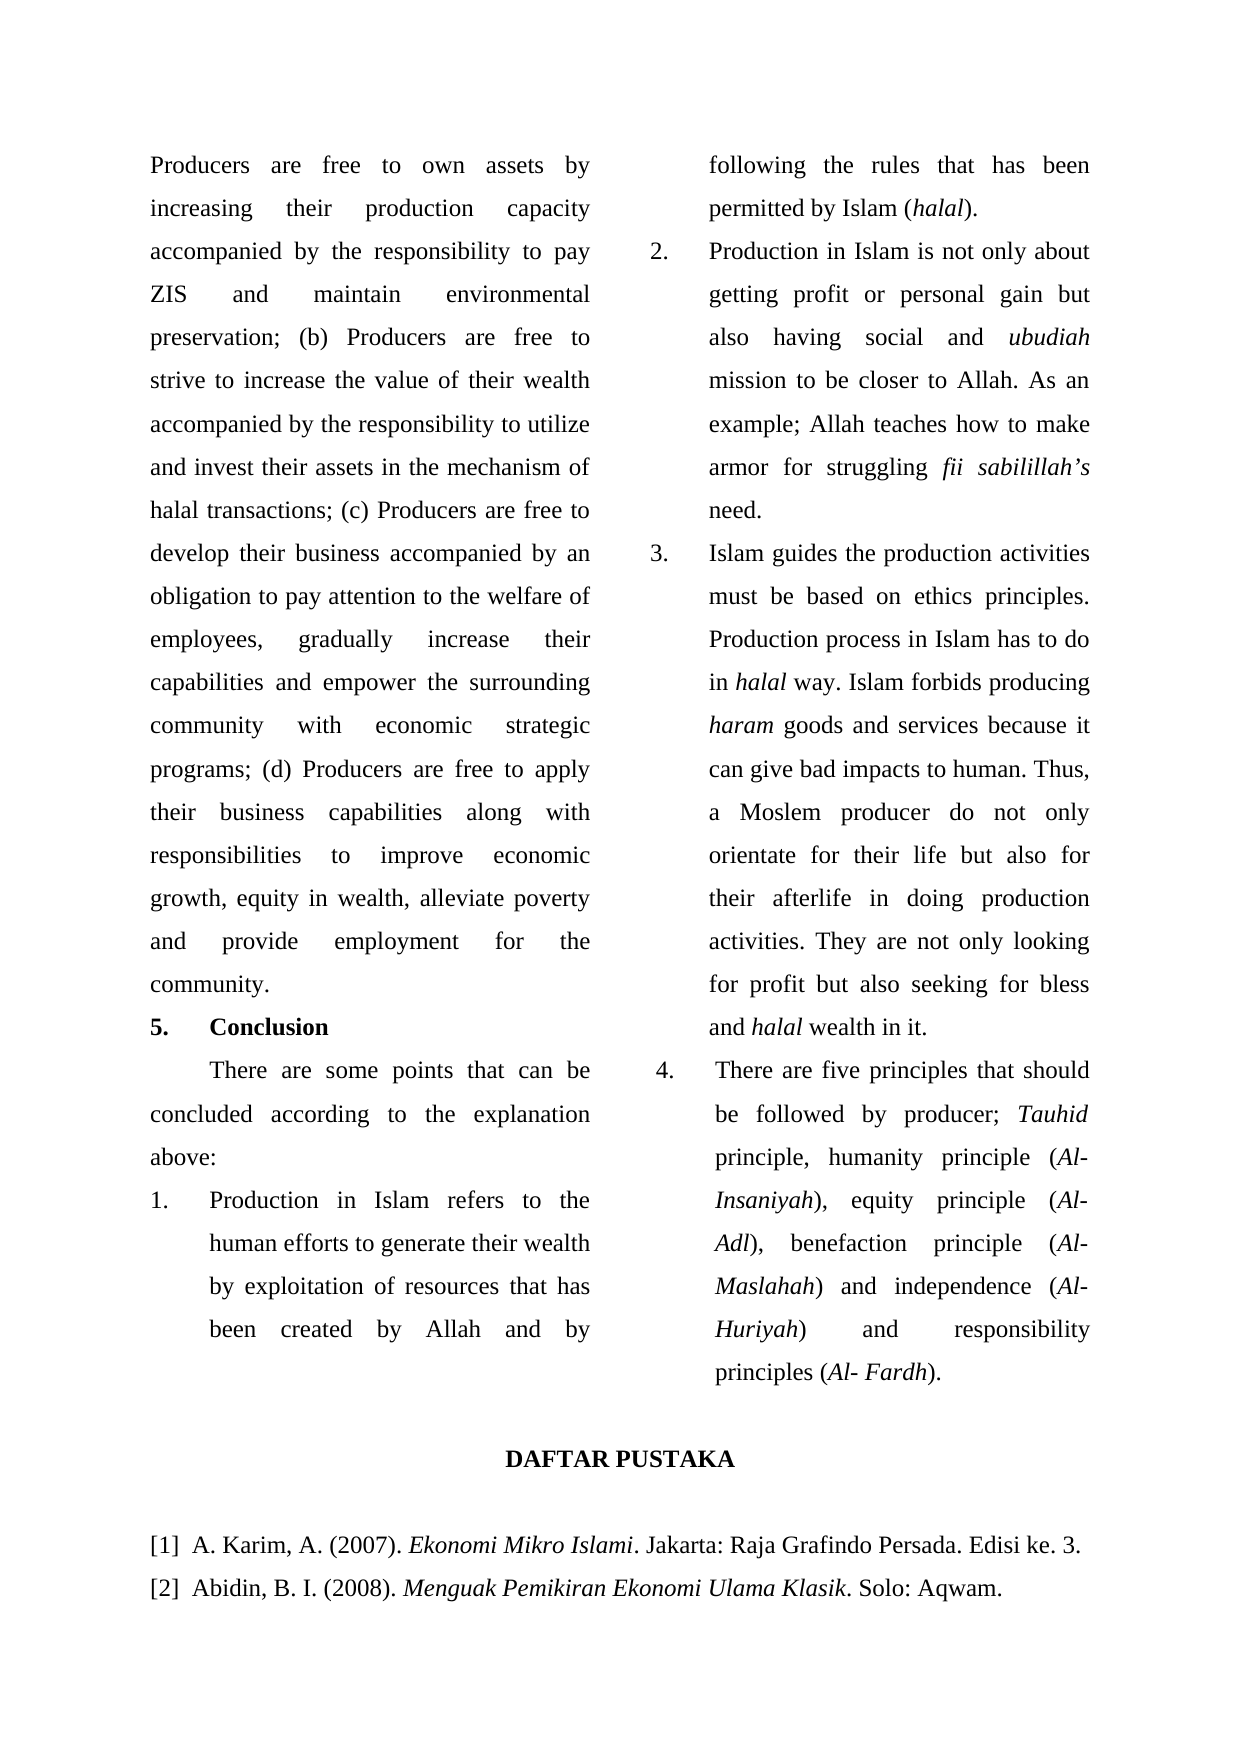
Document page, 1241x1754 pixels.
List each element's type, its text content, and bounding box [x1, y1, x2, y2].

list There are five principles that should be followed by producer; Tauhid principle, humanity principle (Al- Insaniyah), equity principle (Al- Adl), benefaction principle (Al- Maslahah) and independence (Al- Huriyah) and responsibility principles (Al- Fardh). [656, 1056, 1090, 1386]
list Production in Islam is not only about getting profit or personal gain but also having social and ubudiah mission to be closer to Allah. As an example; Allah teaches how to make armor for struggling fii sabilillah’s need. [650, 236, 1090, 524]
text DAFTAR PUSTAKA [150, 1444, 1090, 1472]
list Production in Islam refers to the human efforts to generate their wealth by exploitation of resources that has been created by Allah and by following the rules that has been permitted by Islam (halal). [650, 150, 1090, 222]
text [1] A. Karim, A. (2007). Ekonomi Mikro Islami. Jakarta: Raja Grafindo Persada. Edisi ke. 3. [150, 1530, 1090, 1559]
text There are some points that can be concluded according to the explanation above: [150, 1056, 591, 1171]
text [2] Abidin, B. I. (2008). Menguak Pemikiran Ekonomi Ulama Klasik. Solo: Aqwam. [150, 1573, 1090, 1602]
list Production in Islam refers to the human efforts to generate their wealth by exploitation of resources that has been created by Allah and by following the rules that has been permitted by Islam (halal). [150, 1185, 591, 1343]
list Conclusion [150, 1012, 591, 1041]
list Islam guides the production activities must be based on ethics principles. Production process in Islam has to do in halal way. Islam forbids producing haram goods and services because it can give bad impacts to human. Thus, a Moslem producer do not only orientate for their life but also for their afterlife in doing production activities. They are not only looking for profit but also seeking for bless and halal wealth in it. [650, 538, 1090, 1041]
